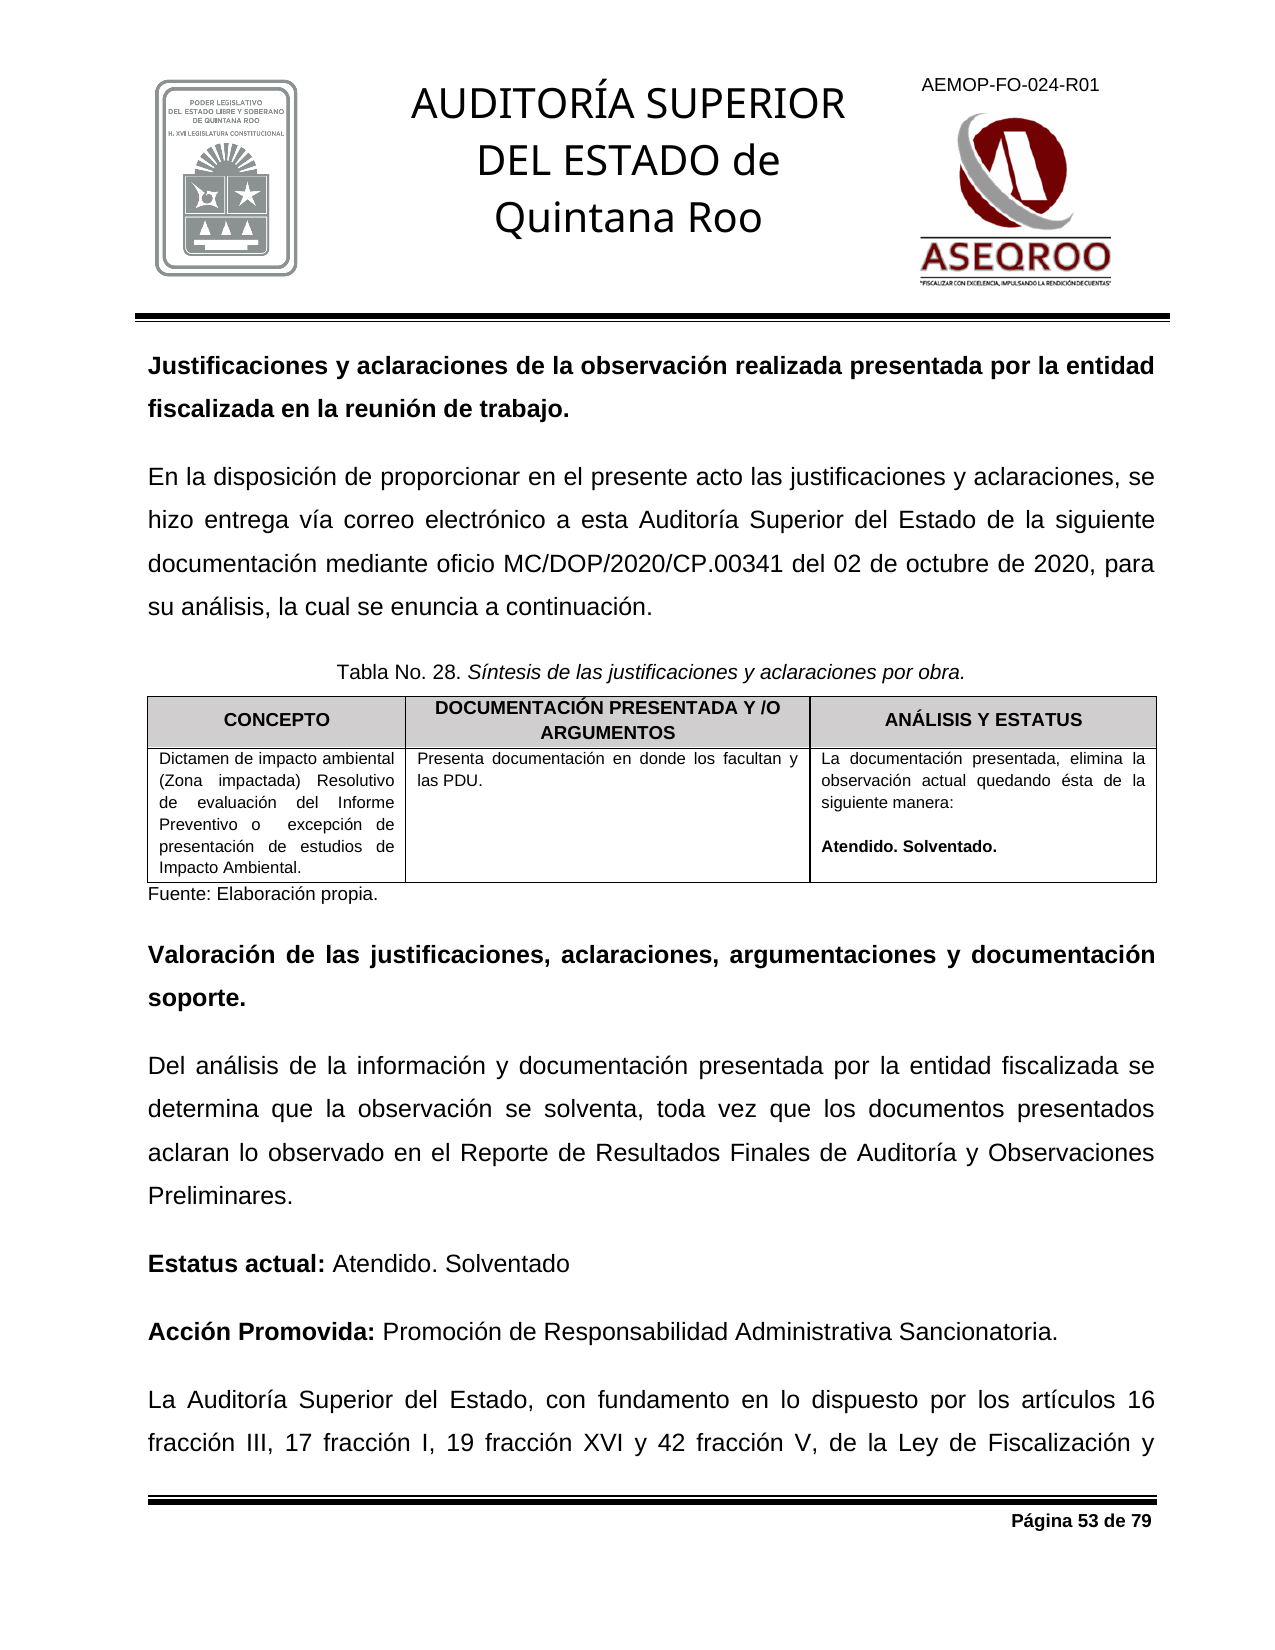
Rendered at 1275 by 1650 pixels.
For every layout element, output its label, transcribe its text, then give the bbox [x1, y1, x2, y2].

text Justificaciones y aclaraciones de la observación realizada presentada por la entidad fiscalizada en la reunión de trabajo. [148, 351, 1157, 423]
table_header DOCUMENTACIÓN PRESENTADA Y /O ARGUMENTOS [406, 697, 809, 747]
text Estatus actual: Atendido. Solventado [148, 1249, 1157, 1278]
text Del análisis de la información y documentación presentada por la entidad fiscalizada se determina que la observación se solventa, toda vez que los documentos presentados aclaran lo observado en el Reporte de Resultados Finales de Auditoría y Observaciones Preliminares. [148, 1051, 1157, 1209]
picture [920, 113, 1111, 286]
text En la disposición de proporcionar en el presente acto las justificaciones y aclaraciones, se hizo entrega vía correo electrónico a esta Auditoría Superior del Estado de la siguiente documentación mediante oficio MC/DOP/2020/CP.00341 del 02 de octubre de 2020, para su análisis, la cual se enuncia a continuación. [148, 462, 1157, 620]
table_cell La documentación presentada, elimina la observación actual quedando ésta de la siguiente manera: Atendido. Solventado. [811, 749, 1156, 882]
table_cell Dictamen de impacto ambiental (Zona impactada) Resolutivo de evaluación del Informe Preventivo o excepción de presentación de estudios de Impacto Ambiental. [148, 749, 405, 882]
table_header ANÁLISIS Y ESTATUS [811, 697, 1156, 747]
table_header CONCEPTO [148, 697, 405, 747]
picture [153, 76, 299, 278]
text Acción Promovida: Promoción de Responsabilidad Administrativa Sancionatoria. [148, 1317, 1157, 1346]
text Fuente: Elaboración propia. [148, 883, 1157, 904]
text Tabla No. 28. Síntesis de las justificaciones y aclaraciones por obra. [148, 660, 1157, 684]
table_cell Presenta documentación en donde los facultan y las PDU. [406, 749, 809, 882]
text Valoración de las justificaciones, aclaraciones, argumentaciones y documentación soporte. [148, 940, 1157, 1012]
